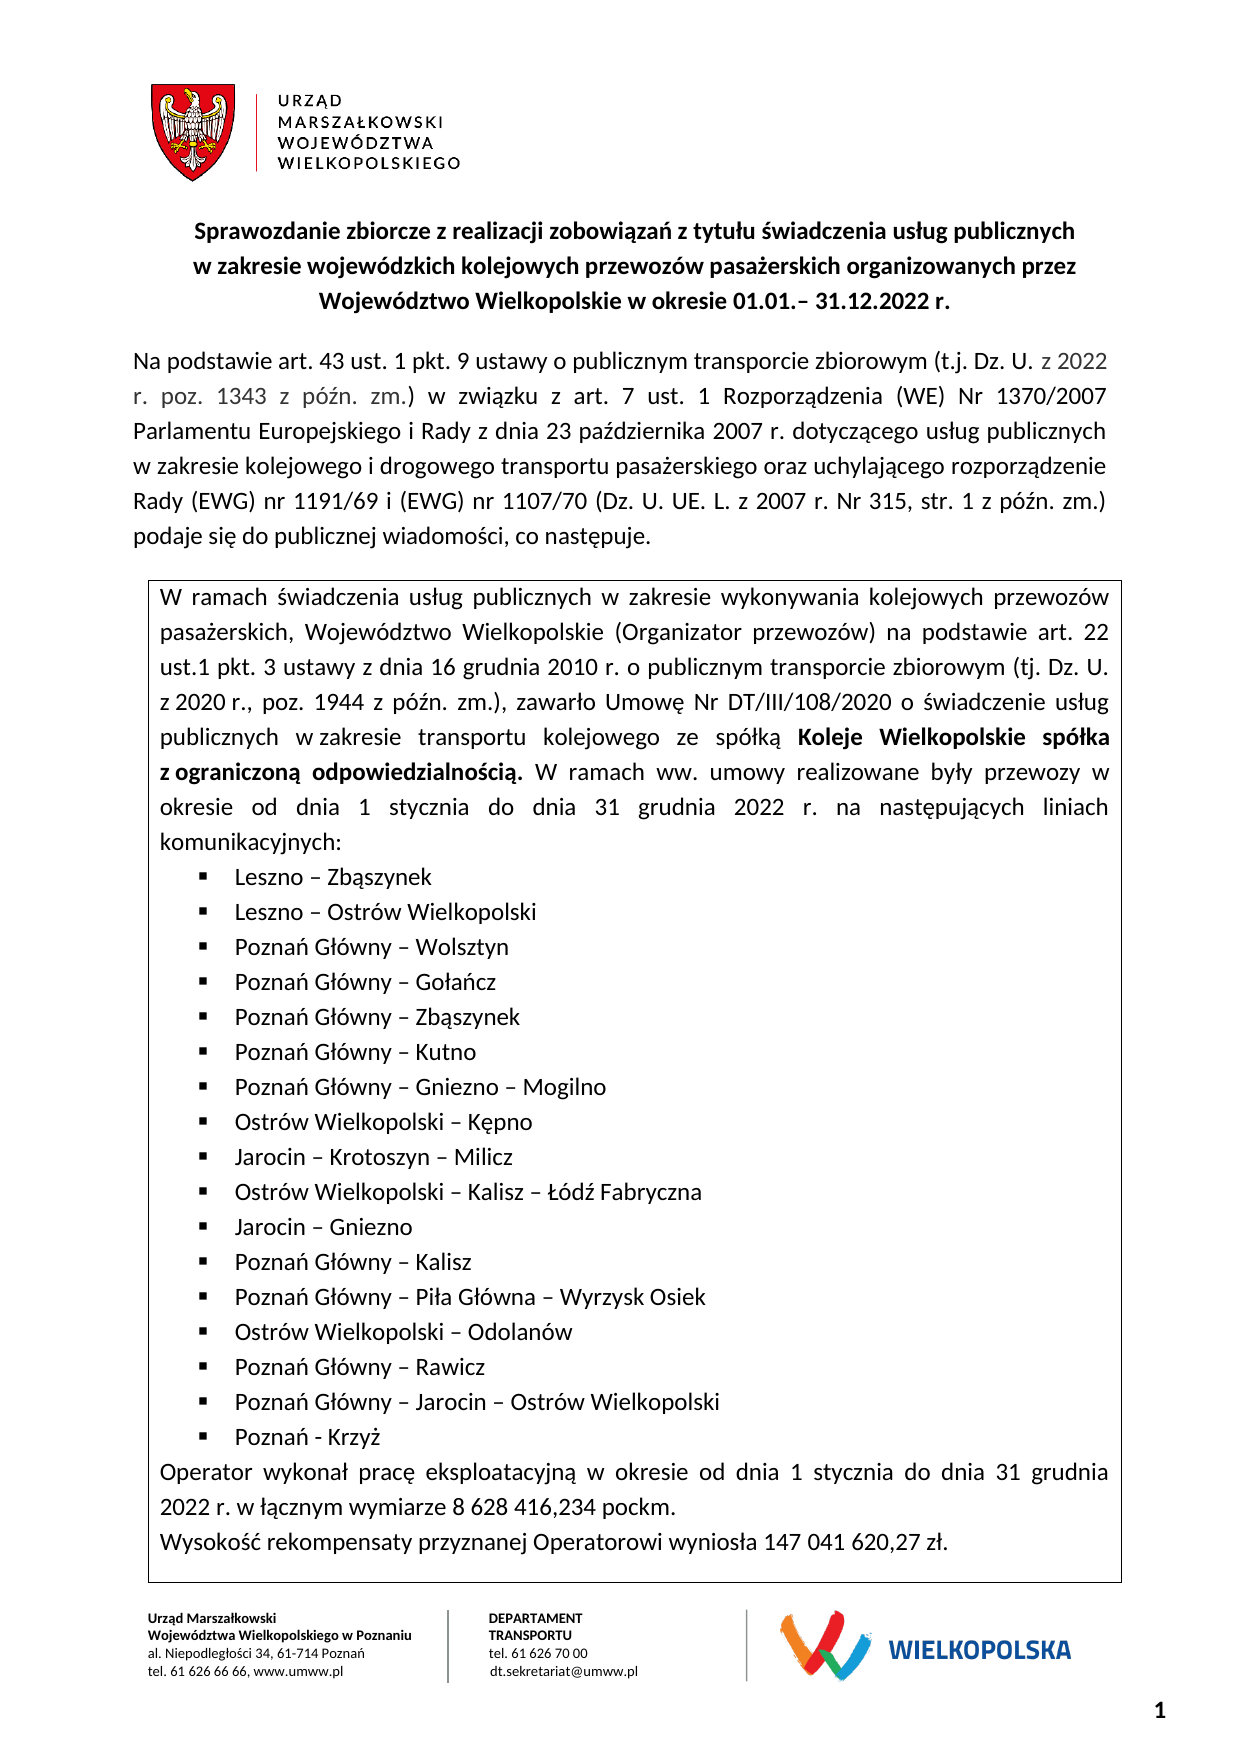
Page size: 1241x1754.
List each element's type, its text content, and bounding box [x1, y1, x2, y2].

table_header W ramach świadczenia usług publicznych w zakresie wykonywania owych przewozów pasażerskich, Województwo Wielkopolskie (Organizator przewozów) na podstawie art. 22 ust.1 pkt. 3 ustawy z dnia 16 grudnia 2010 r. o publicznym transporcie zbiorowym (tj. Dz. U. z 2020 r., poz. 1944 z późn. zm.), zawarło Umowę Nr DT/III/108/2020 o świadczenie usług publicznych w zakresie transportu owego ze spółką Koleje Wielkopolskie spółka z ograniczoną odpowiedzialnością. W ramach ww. umowy realizowane były przewozy w okresie od dnia 1 stycznia do dnia 31 grudnia 2022 r. na następujących liniach komunikacyjnych: Leszno – Zbąszynek Leszno – Ostrów Wielkopolski Poznań Główny – Wolsztyn Poznań Główny – Gołańcz Poznań Główny – Zbąszynek Poznań Główny – Kutno Poznań Główny – Gniezno – Mogilno Ostrów Wielkopolski – Kępno Jarocin – Krotoszyn – Milicz Ostrów Wielkopolski – Kalisz – Łódź Fabryczna Jarocin – Gniezno Poznań Główny – Kalisz Poznań Główny – Piła Główna – Wyrzysk Osiek Ostrów Wielkopolski – Odolanów Poznań Główny – Rawicz Poznań Główny – Jarocin – Ostrów Wielkopolski Poznań - Krzyż Operator wykonał pracę eksploatacyjną w okresie od dnia 1 stycznia do dnia 31 grudnia 2022 r. w łącznym wymiarze 8 628 416,234 pockm. Wysokość rekompensaty przyznanej Operatorowi wyniosła 147 041 620,27 zł. [149, 581, 1121, 1582]
text Na podstawie art. 43 ust. 1 pkt. 9 ustawy o publicznym transporcie zbiorowym (t.j. Dz. U. z 2022 r. poz. 1343 z późn. zm.) w związku z art. 7 ust. 1 Rozporządzenia (WE) Nr 1370/2007 Parlamentu Europejskiego i Rady z dnia 23 października 2007 r. dotyczącego usług publicznych w zakresie kolejowego i drogowego transportu pasażerskiego oraz uchylającego rozporządzenie Rady (EWG) nr 1191/69 i (EWG) nr 1107/70 (Dz. U. UE. L. z 2007 r. Nr 315, str. 1 z późn. zm.) podaje się do publicznej wiadomości, co następuje. [133, 345, 1108, 551]
text Sprawozdanie zbiorcze z realizacji zobowiązań z tytułu świadczenia usług publicznych w zakresie wojewódzkich owych przewozów pasażerskich organizowanych przez Województwo Wielkopolskie w okresie 01.01.– 31.12.2022 r. [148, 215, 1122, 316]
picture [109, 67, 501, 198]
